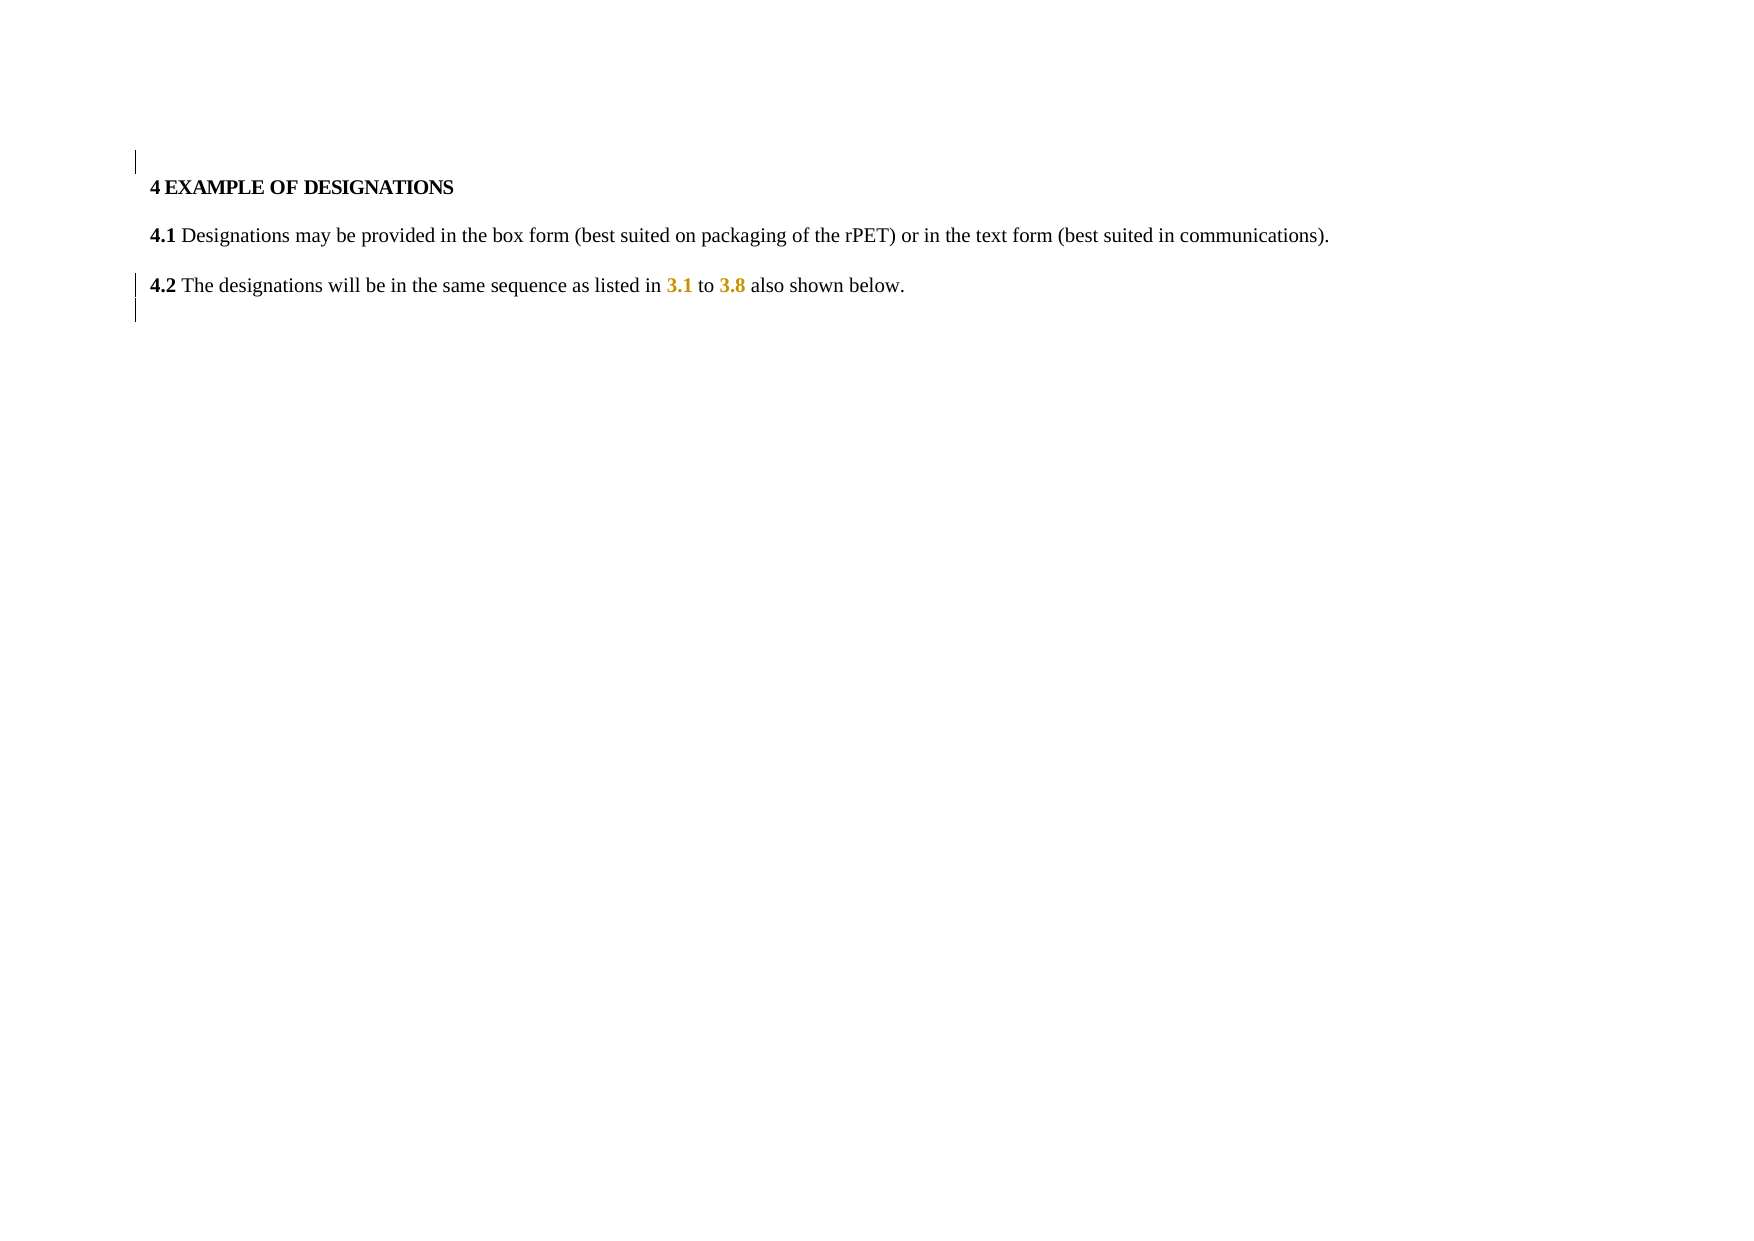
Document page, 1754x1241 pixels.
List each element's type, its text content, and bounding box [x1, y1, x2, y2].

text 4.2 The designations will be in the same sequence as listed in 3.1 to 3.8 also shown below. [150, 273, 1591, 297]
subtitle 4 EXAMPLE OF DESIGNATIONS [150, 175, 1604, 199]
text 4.1 Designations may be provided in the box form (best suited on packaging of the rPET) or in the text form (best suited in communications). [150, 223, 1591, 247]
